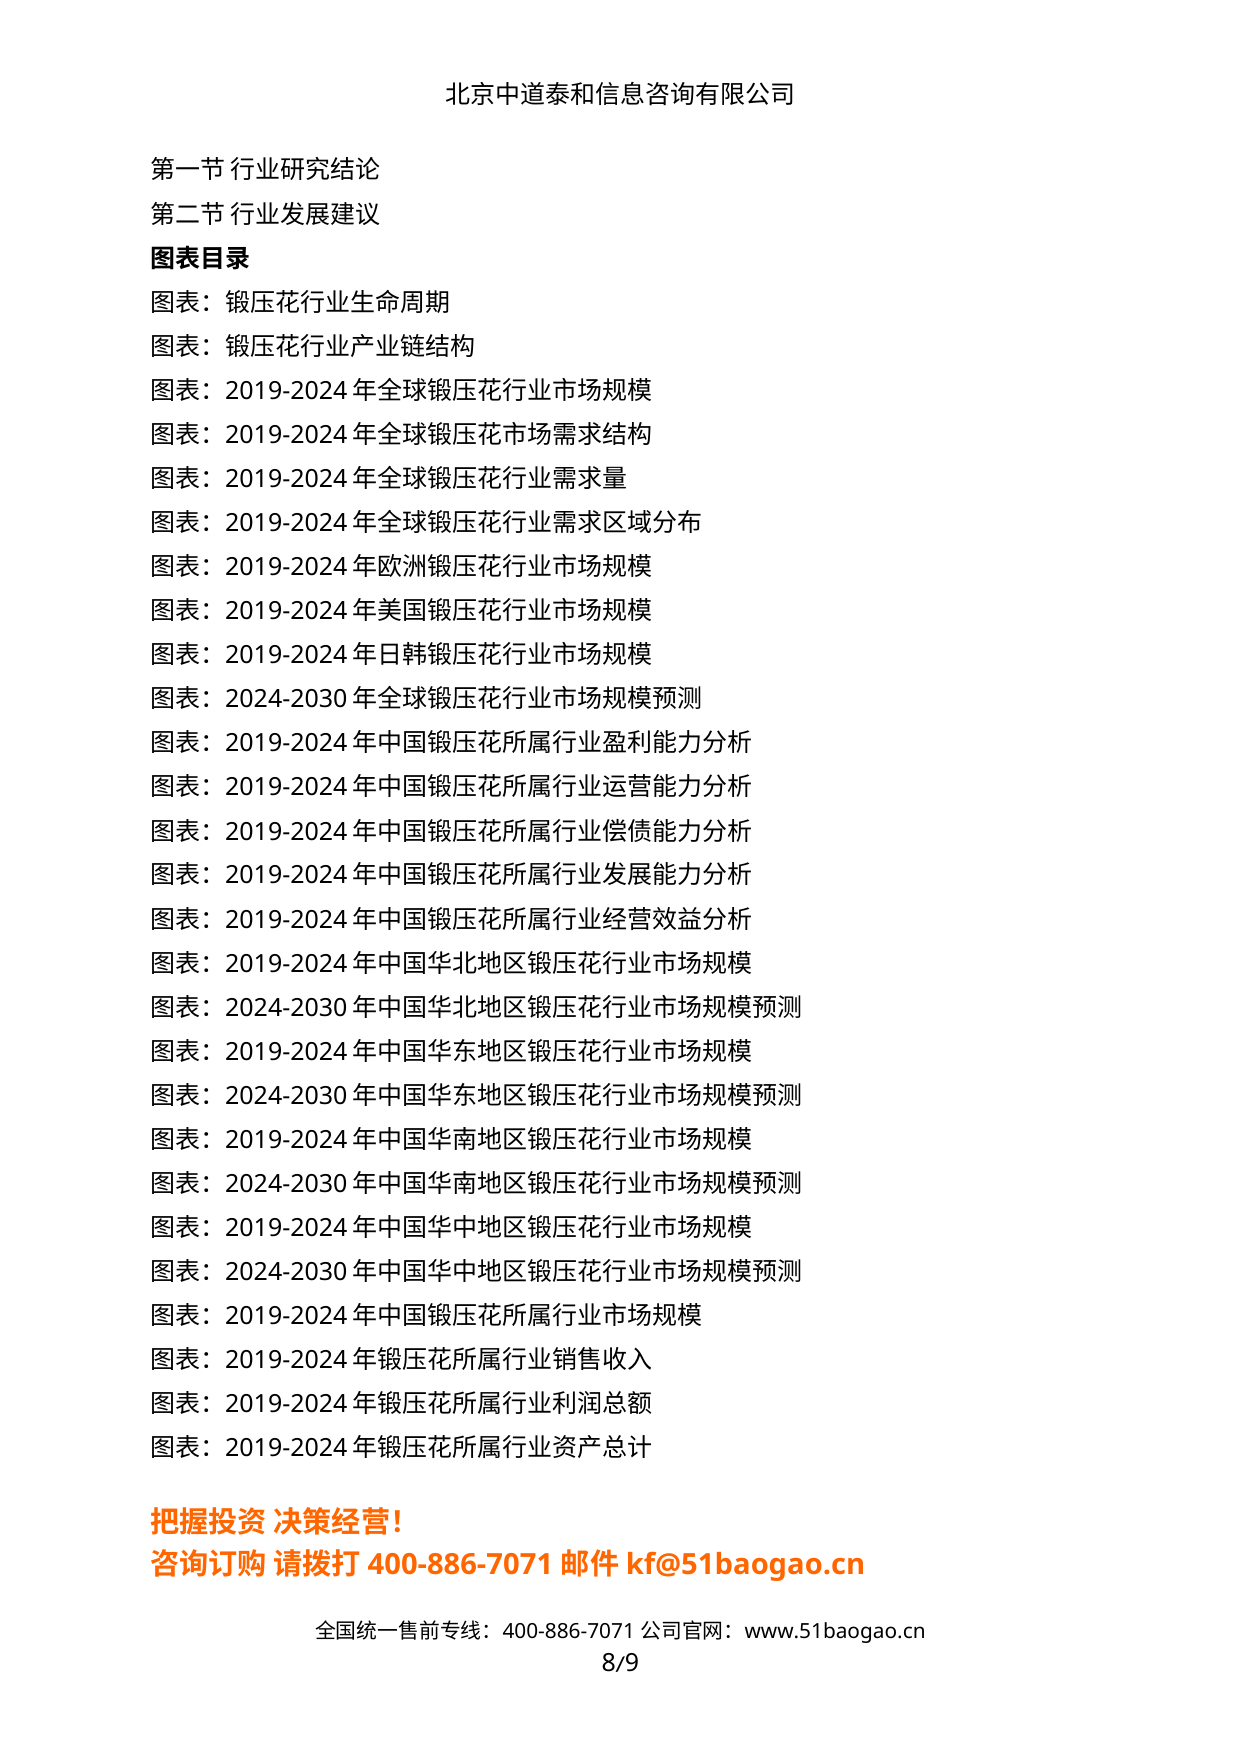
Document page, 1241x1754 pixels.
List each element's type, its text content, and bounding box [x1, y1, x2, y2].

text 图表：2019-2024年中国华北地区锻压花行业市场规模 [150, 943, 1090, 979]
text 图表：2019-2024年中国锻压花所属行业市场规模 [150, 1296, 1090, 1332]
text 图表：2019-2024年全球锻压花行业需求区域分布 [150, 502, 1090, 539]
text 图表：2019-2024年全球锻压花行业市场规模 [150, 370, 1090, 407]
text 第二节 行业发展建议 [150, 194, 1090, 230]
text 图表：2019-2024年全球锻压花市场需求结构 [150, 414, 1090, 451]
text 图表：2019-2024年中国锻压花所属行业经营效益分析 [150, 899, 1090, 935]
text 图表：2024-2030年中国华北地区锻压花行业市场规模预测 [150, 987, 1090, 1023]
text 图表：2024-2030年中国华南地区锻压花行业市场规模预测 [150, 1163, 1090, 1200]
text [150, 1464, 1090, 1583]
text 图表：2019-2024年锻压花所属行业销售收入 [150, 1340, 1090, 1376]
text 图表：2019-2024年美国锻压花行业市场规模 [150, 591, 1090, 627]
text 图表：锻压花行业产业链结构 [150, 326, 1090, 362]
text 图表：2019-2024年中国锻压花所属行业盈利能力分析 [150, 723, 1090, 759]
text 图表：2019-2024年锻压花所属行业资产总计 [150, 1428, 1090, 1464]
text 图表：2019-2024年欧洲锻压花行业市场规模 [150, 547, 1090, 583]
text 第一节 行业研究结论 [150, 150, 1090, 186]
text 图表：2024-2030年中国华东地区锻压花行业市场规模预测 [150, 1075, 1090, 1112]
text 图表：2019-2024年中国锻压花所属行业偿债能力分析 [150, 811, 1090, 847]
text 图表：2019-2024年中国华东地区锻压花行业市场规模 [150, 1031, 1090, 1067]
text 图表：2019-2024年中国锻压花所属行业运营能力分析 [150, 767, 1090, 803]
text 图表：2019-2024年日韩锻压花行业市场规模 [150, 635, 1090, 671]
text 图表：2024-2030年中国华中地区锻压花行业市场规模预测 [150, 1252, 1090, 1288]
text 图表：2019-2024年中国华中地区锻压花行业市场规模 [150, 1207, 1090, 1244]
text 图表目录 [150, 238, 1090, 274]
text 图表：2024-2030年全球锻压花行业市场规模预测 [150, 679, 1090, 715]
text 图表：2019-2024年中国华南地区锻压花行业市场规模 [150, 1119, 1090, 1156]
text 图表：锻压花行业生命周期 [150, 282, 1090, 318]
text 图表：2019-2024年锻压花所属行业利润总额 [150, 1384, 1090, 1420]
text 图表：2019-2024年全球锻压花行业需求量 [150, 458, 1090, 495]
text 图表：2019-2024年中国锻压花所属行业发展能力分析 [150, 855, 1090, 891]
